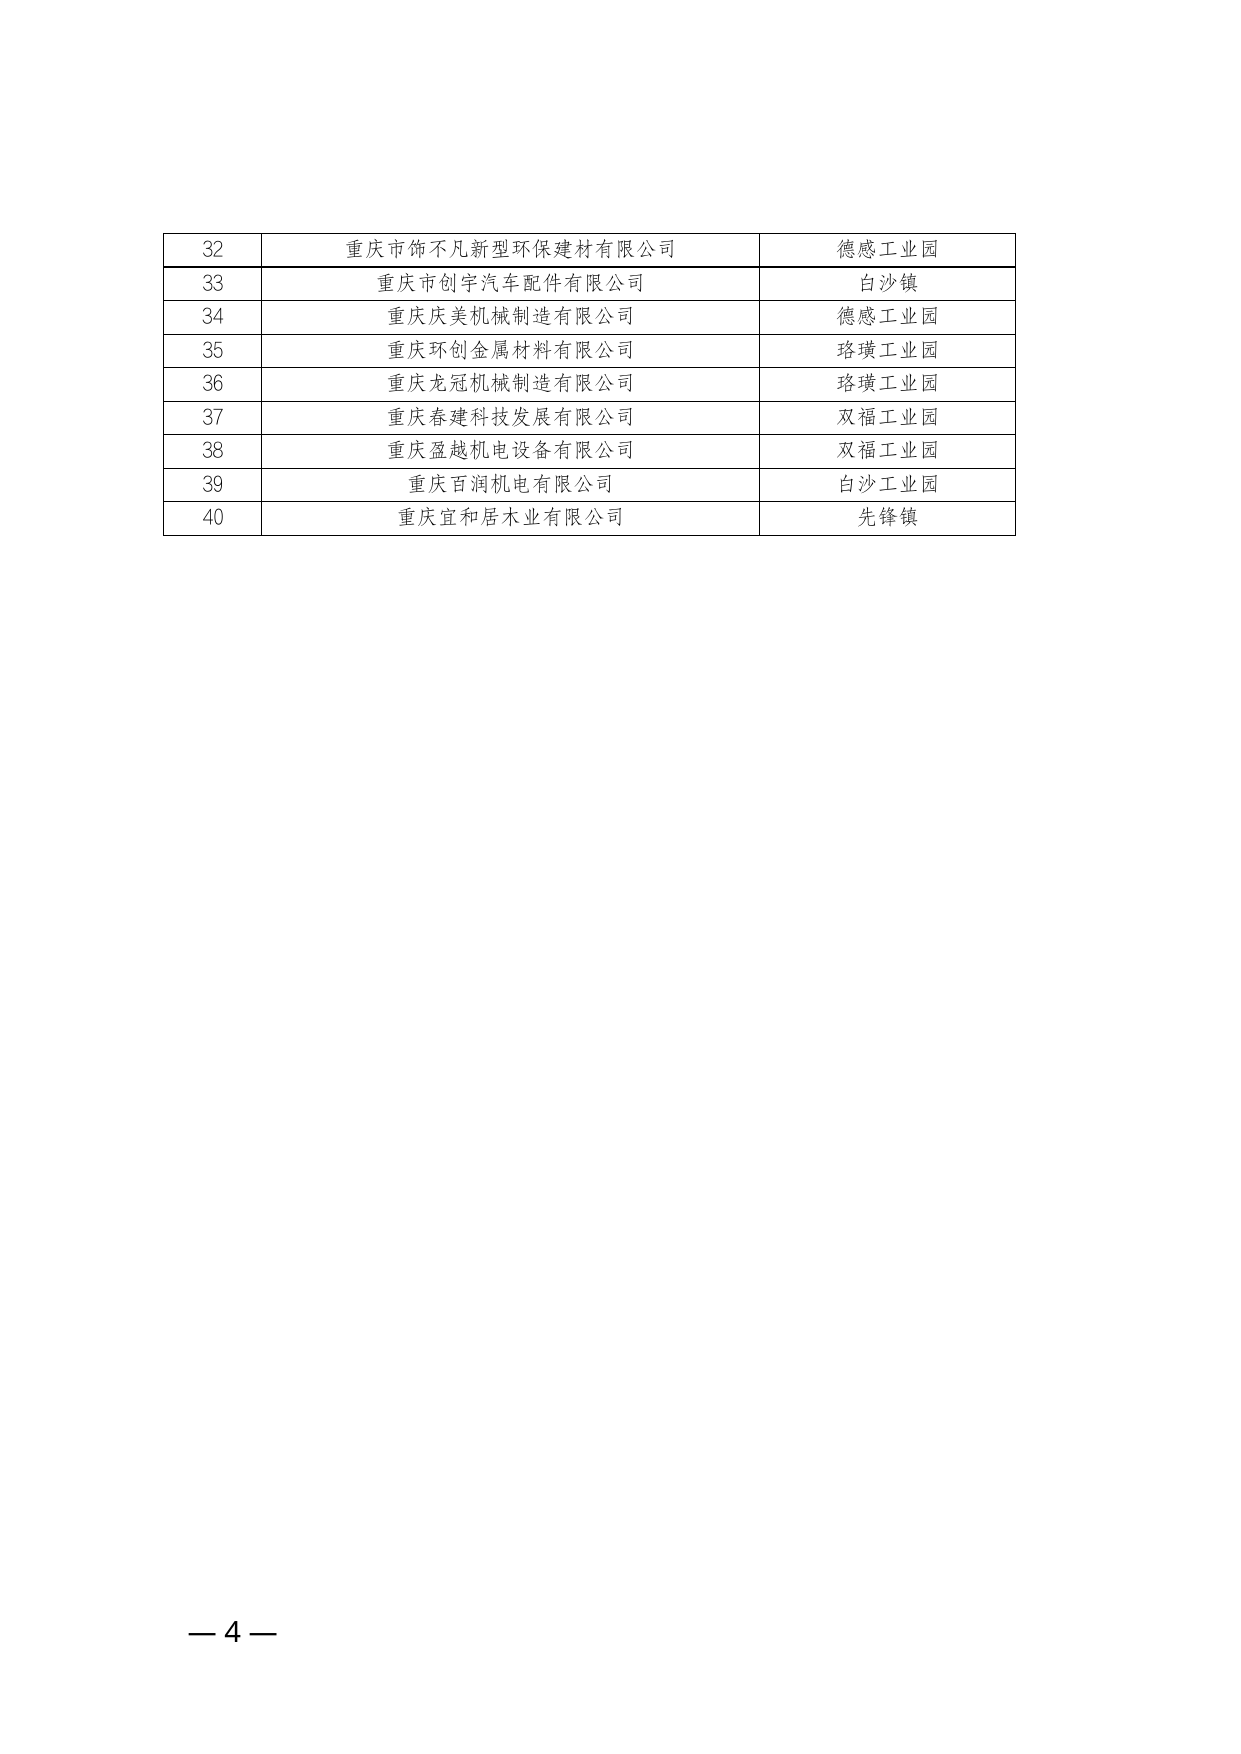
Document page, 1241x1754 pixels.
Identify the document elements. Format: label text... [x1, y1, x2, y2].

table_cell 37 [164, 402, 261, 434]
table_cell 重庆宜和居木业有限公司 [262, 502, 759, 535]
table_cell 33 [164, 268, 261, 300]
table_cell 重庆环创金属材料有限公司 [262, 335, 759, 367]
table_cell 双福工业园 [760, 402, 1015, 434]
table_cell 重庆百润机电有限公司 [262, 469, 759, 501]
table_cell 白沙工业园 [760, 469, 1015, 501]
table_cell 珞璜工业园 [760, 335, 1015, 367]
table_cell 32 [164, 234, 261, 266]
table_cell 34 [164, 301, 261, 333]
table_cell 重庆市饰不凡新型环保建材有限公司 [262, 234, 759, 266]
table_cell 白沙镇 [760, 268, 1015, 300]
table_cell 先锋镇 [760, 502, 1015, 535]
table_cell 36 [164, 368, 261, 401]
table_cell 德感工业园 [760, 301, 1015, 333]
table_cell 重庆市创宇汽车配件有限公司 [262, 268, 759, 300]
table_cell 德感工业园 [760, 234, 1015, 266]
table_cell 双福工业园 [760, 435, 1015, 468]
table_cell 珞璜工业园 [760, 368, 1015, 401]
table_cell 38 [164, 435, 261, 468]
table_cell 重庆庆美机械制造有限公司 [262, 301, 759, 333]
table_cell 39 [164, 469, 261, 501]
table_cell 40 [164, 502, 261, 535]
table_cell 35 [164, 335, 261, 367]
table_cell 重庆盈越机电设备有限公司 [262, 435, 759, 468]
table_cell 重庆龙冠机械制造有限公司 [262, 368, 759, 401]
table_cell 重庆春建科技发展有限公司 [262, 402, 759, 434]
